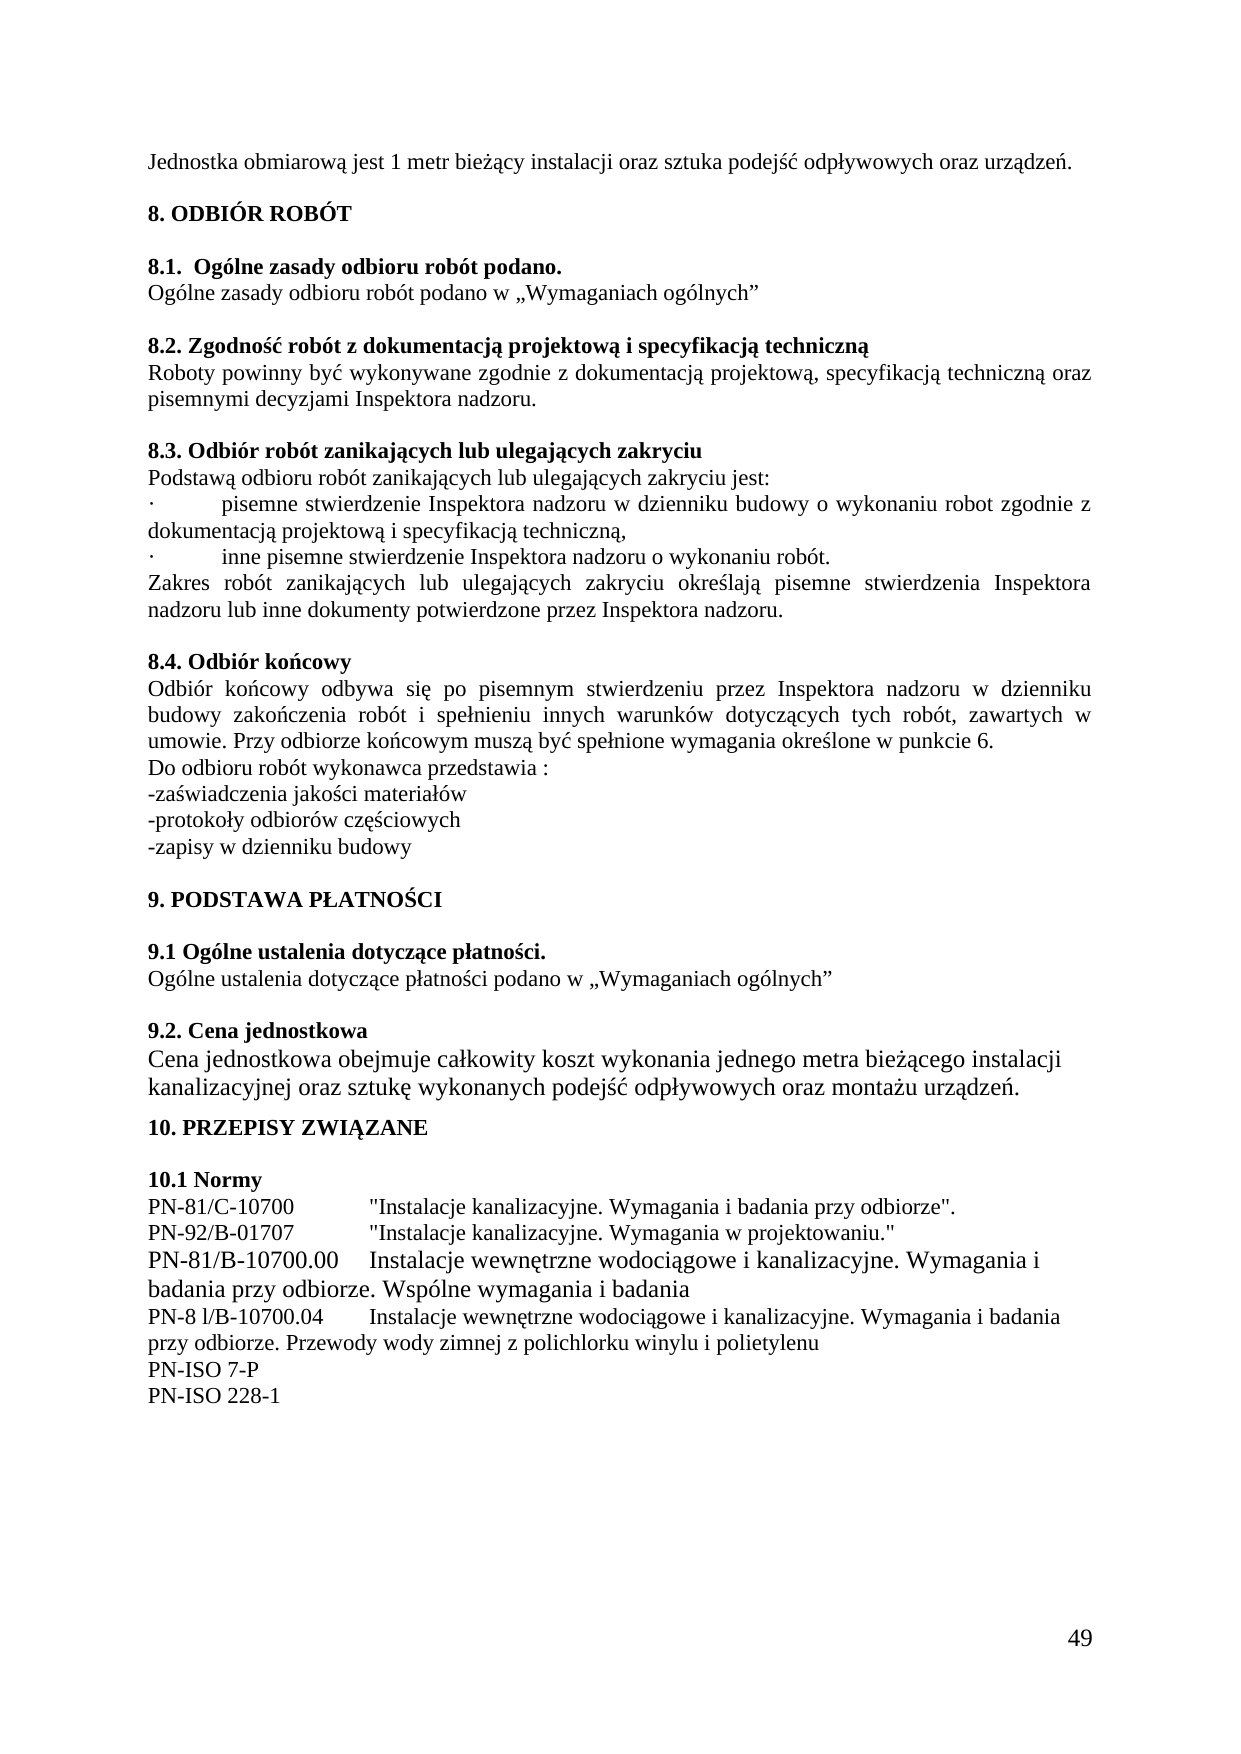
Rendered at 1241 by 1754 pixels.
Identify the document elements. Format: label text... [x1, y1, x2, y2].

text PN-81/C-10700 "Instalacje kanalizacyjne. Wymagania i badania przy odbiorze". [148, 1193, 1092, 1219]
text Odbiór końcowy odbywa się po pisemnym stwierdzeniu przez Inspektora nadzoru w dzienniku budowy zakończenia robót i spełnieniu innych warunków dotyczących tych robót, zawartych w umowie. Przy odbiorze końcowym muszą być spełnione wymagania określone w punkcie 6. [148, 675, 1092, 754]
text -zapisy w dzienniku budowy [148, 833, 1092, 859]
text Ogólne ustalenia dotyczące płatności podano w „Wymaganiach ogólnych” [148, 965, 1092, 991]
text Jednostka obmiarową jest 1 metr bieżący instalacji oraz sztuka podejść odpływowych oraz urządzeń. [148, 148, 1092, 174]
text -protokoły odbiorów częściowych [148, 807, 1092, 833]
text Podstawą odbioru robót zanikających lub ulegających zakryciu jest: [148, 464, 1092, 490]
text 9.1 Ogólne ustalenia dotyczące płatności. [148, 938, 1092, 965]
text · pisemne stwierdzenie Inspektora nadzoru w dzienniku budowy o wykonaniu robot zgodnie z dokumentacją projektową i specyfikacją techniczną, [148, 490, 1092, 543]
text Zakres robót zanikających lub ulegających zakryciu określają pisemne stwierdzenia Inspektora nadzoru lub inne dokumenty potwierdzone przez Inspektora nadzoru. [148, 569, 1092, 622]
text 10. PRZEPISY ZWIĄZANE [148, 1114, 1092, 1140]
text -zaświadczenia jakości materiałów [148, 780, 1092, 807]
text PN-ISO 7-P [148, 1356, 1092, 1382]
text 8.4. Odbiór końcowy [148, 648, 1092, 675]
text PN-8 l/B-10700.04 Instalacje wewnętrzne wodociągowe i kanalizacyjne. Wymagania i badania przy odbiorze. Przewody wody zimnej z polichlorku winylu i polietylenu [148, 1303, 1092, 1356]
text · inne pisemne stwierdzenie Inspektora nadzoru o wykonaniu robót. [148, 543, 1092, 569]
text 9.2. Cena jednostkowa [148, 1017, 1092, 1044]
text 8. ODBIÓR ROBÓT [148, 200, 1092, 227]
text 8.3. Odbiór robót zanikających lub ulegających zakryciu [148, 438, 1092, 464]
text 8.1. Ogólne zasady odbioru robót podano. [148, 253, 1092, 279]
text PN-81/B-10700.00 Instalacje wewnętrzne wodociągowe i kanalizacyjne. Wymagania i badania przy odbiorze. Wspólne wymagania i badania [148, 1246, 1092, 1303]
text Cena jednostkowa obejmuje całkowity koszt wykonania jednego metra bieżącego instalacji kanalizacyjnej oraz sztukę wykonanych podejść odpływowych oraz montażu urządzeń. [148, 1044, 1092, 1101]
text Do odbioru robót wykonawca przedstawia : [148, 754, 1092, 780]
text PN-ISO 228-1 [148, 1382, 1092, 1408]
text 9. PODSTAWA PŁATNOŚCI [148, 886, 1092, 912]
text 8.2. Zgodność robót z dokumentacją projektową i specyfikacją techniczną [148, 332, 1092, 358]
text PN-92/B-01707 "Instalacje kanalizacyjne. Wymagania w projektowaniu." [148, 1219, 1092, 1246]
text 10.1 Normy [148, 1166, 1092, 1193]
text Ogólne zasady odbioru robót podano w „Wymaganiach ogólnych” [148, 279, 1092, 306]
text Roboty powinny być wykonywane zgodnie z dokumentacją projektową, specyfikacją techniczną oraz pisemnymi decyzjami Inspektora nadzoru. [148, 358, 1092, 411]
